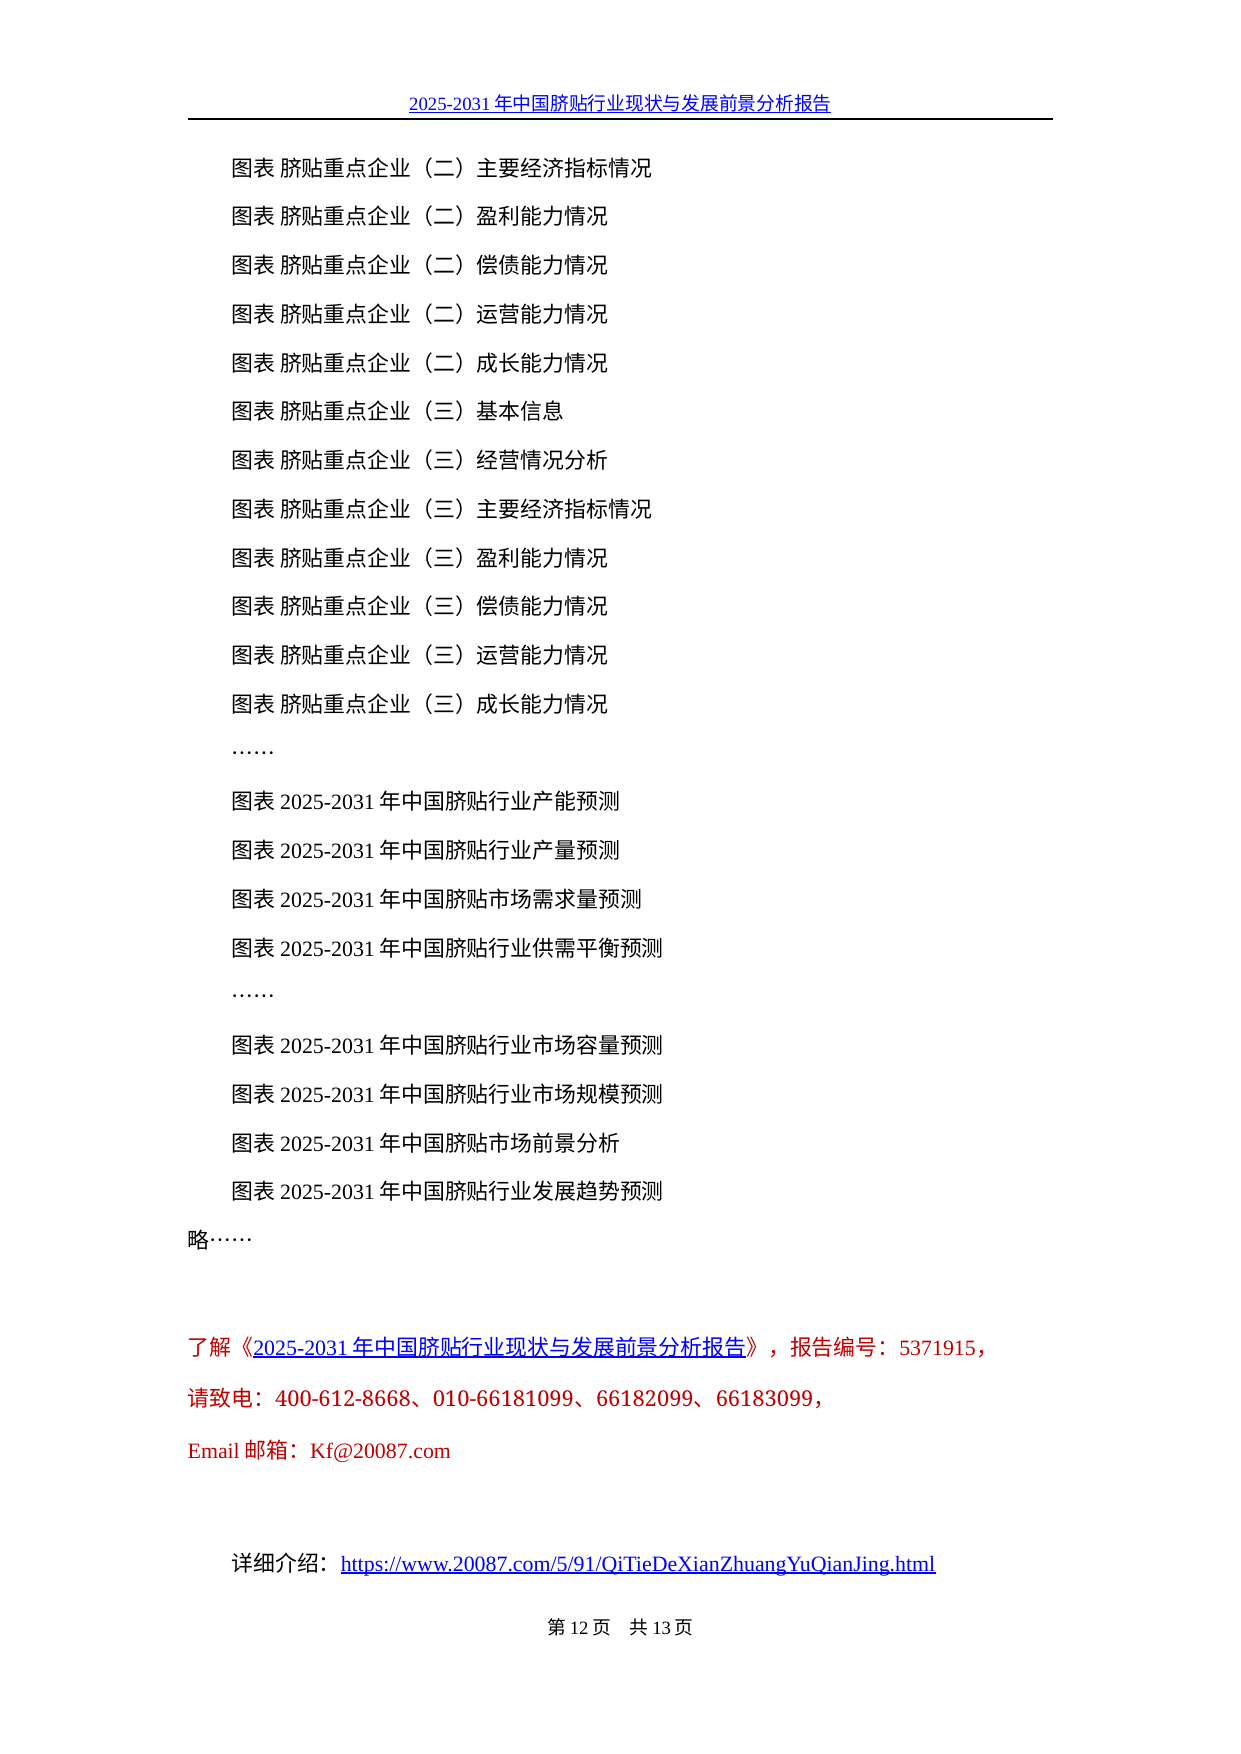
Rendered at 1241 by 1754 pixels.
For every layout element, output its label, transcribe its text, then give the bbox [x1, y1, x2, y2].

text Email邮箱：Kf@20087.com [187, 1432, 1053, 1465]
text 了解《2025-2031年中国脐贴行业现状与发展前景分析报告》，报告编号：5371915， [187, 1329, 1053, 1362]
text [187, 150, 1053, 1255]
text 详细介绍：https://www.20087.com/5/91/QiTieDeXianZhuangYuQianJing.html [187, 1545, 1053, 1578]
text 请致电：400-612-8668、010-66181099、66182099、66183099， [187, 1381, 1053, 1413]
